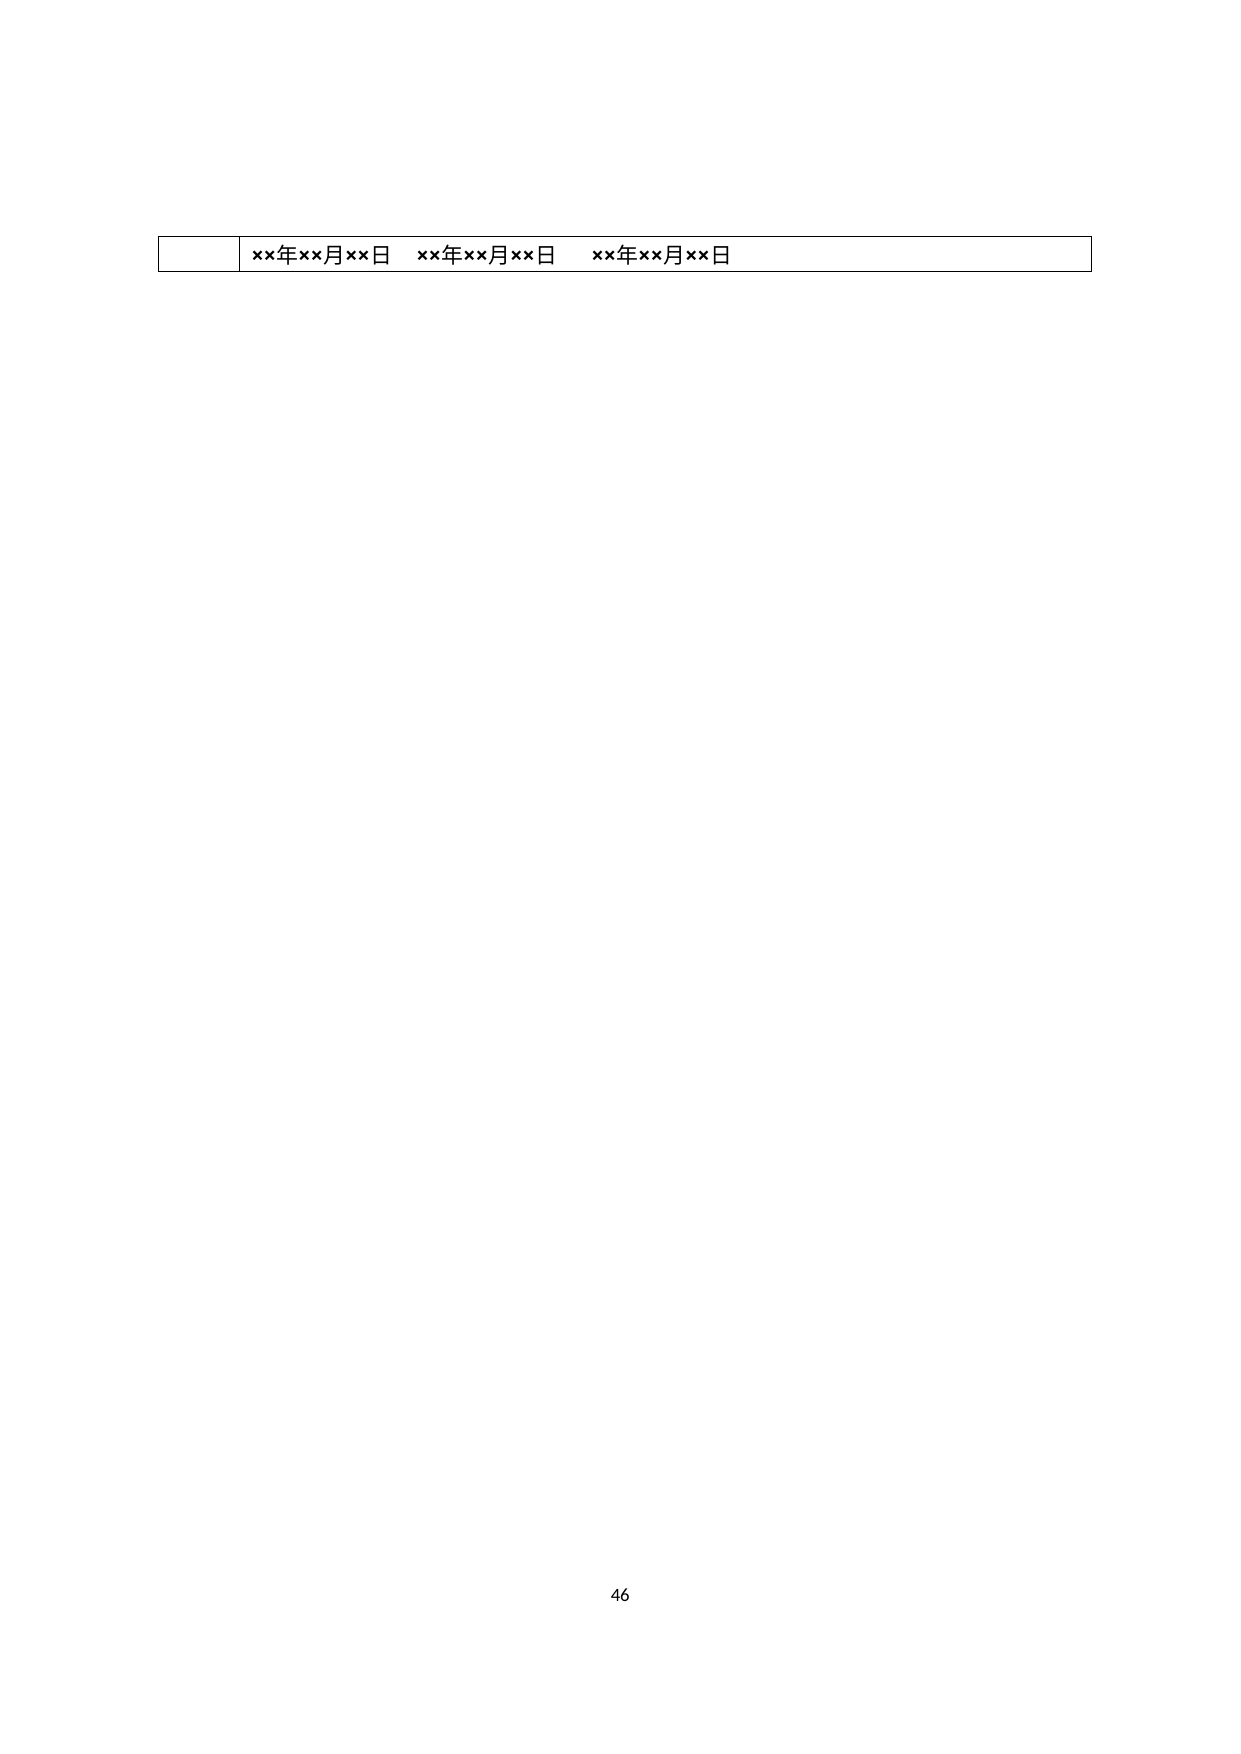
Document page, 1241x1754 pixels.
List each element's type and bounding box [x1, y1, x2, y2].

table_cell [240, 237, 1091, 271]
